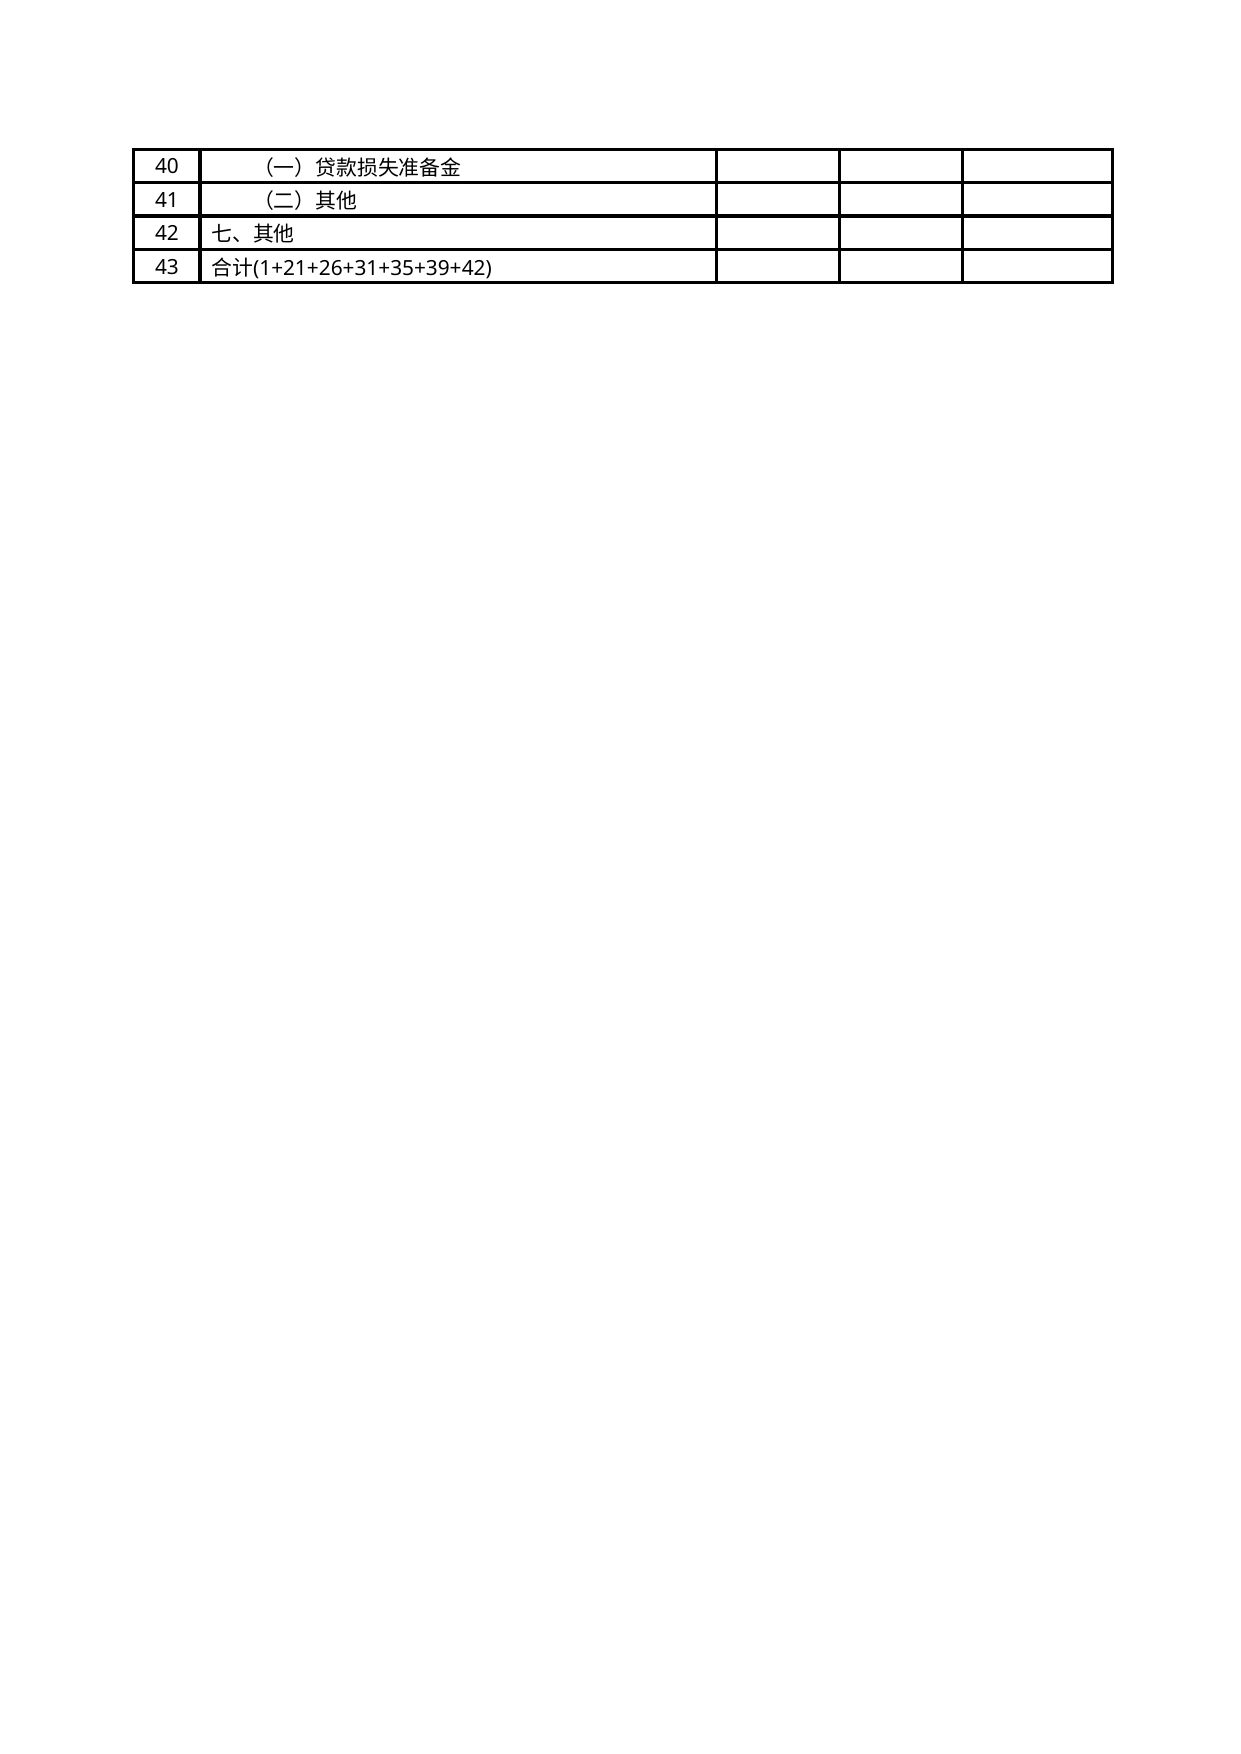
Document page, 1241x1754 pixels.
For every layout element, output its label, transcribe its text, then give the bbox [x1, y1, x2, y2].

table_cell [718, 218, 838, 248]
table_cell [964, 151, 1111, 181]
table_cell 43 [135, 251, 198, 281]
table_cell 42 [135, 218, 198, 248]
table_cell [964, 184, 1111, 214]
table_cell [964, 218, 1111, 248]
table_cell [841, 218, 961, 248]
table_cell [964, 251, 1111, 281]
table_cell [718, 251, 838, 281]
table_cell 合计(1+21+26+31+35+39+42) [202, 251, 715, 281]
table_cell 40 [135, 151, 198, 181]
table_cell [718, 151, 838, 181]
table_cell [718, 184, 838, 214]
table_cell 七、其他 [202, 218, 715, 248]
table_cell （一）贷款损失准备金 [202, 151, 715, 181]
table_cell [841, 251, 961, 281]
table_cell [841, 151, 961, 181]
table_cell （二）其他 [202, 184, 715, 214]
table_cell 41 [135, 184, 198, 214]
table_cell [841, 184, 961, 214]
